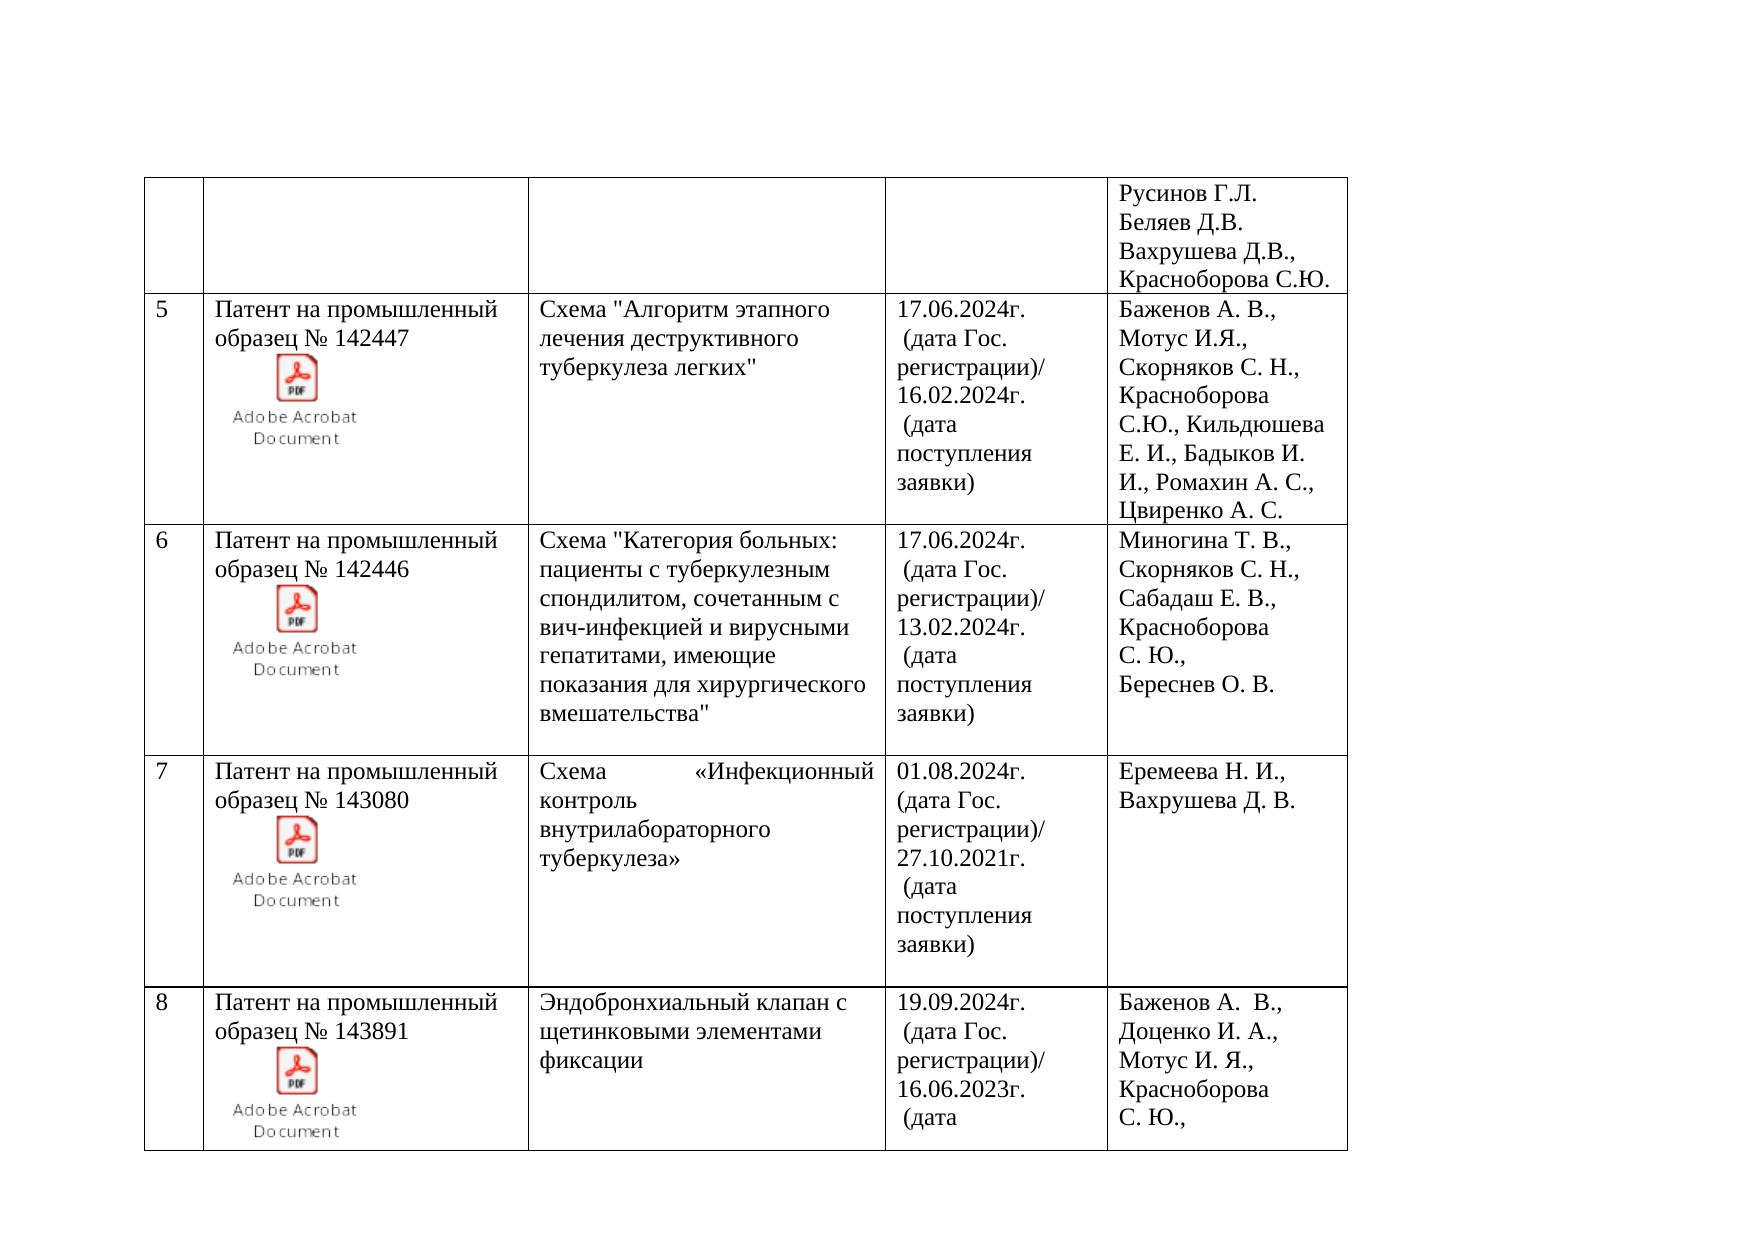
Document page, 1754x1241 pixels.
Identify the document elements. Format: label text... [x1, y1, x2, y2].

table_cell 7 [145, 756, 203, 986]
table_cell Еремеева Н. И., Вахрушева Д. В. [1108, 756, 1347, 986]
table_cell Миногина Т. В., Скорняков С. Н., Сабадаш Е. В., Красноборова С. Ю., Береснев О. В. [1108, 525, 1347, 755]
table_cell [529, 178, 885, 293]
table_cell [204, 178, 528, 293]
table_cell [1108, 178, 1347, 293]
table_cell 4 [145, 178, 203, 293]
table_cell Схема "Категория больных: пациенты с туберкулезным спондилитом, сочетанным с вич-инфекцией и вирусными гепатитами, имеющие показания для хирургического вмешательства" [529, 525, 885, 755]
table_cell 17.06.2024г. (дата Гос. регистрации)/ 16.02.2024г. (дата поступления заявки) [886, 294, 1107, 524]
table_cell 17.06.2024г. (дата Гос. регистрации)/ 13.02.2024г. (дата поступления заявки) [886, 525, 1107, 755]
table_cell 6 [145, 525, 203, 755]
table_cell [886, 988, 1107, 1149]
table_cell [886, 178, 1107, 293]
table_cell 5 [145, 294, 203, 524]
table_cell Патент на промышленный образец № 143080 [204, 756, 528, 986]
table_cell Баженов А. В., Мотус И.Я., Скорняков С. Н., Красноборова С.Ю., Кильдюшева Е. И., Бадыков И. И., Ромахин А. С., Цвиренко А. С. [1108, 294, 1347, 524]
table_cell Патент на промышленный образец № 142447 [204, 294, 528, 524]
table_cell 01.08.2024г. (дата Гос. регистрации)/ 27.10.2021г. (дата поступления заявки) [886, 756, 1107, 986]
table_cell Патент на промышленный образец № 142446 [204, 525, 528, 755]
table_cell 8 [145, 988, 203, 1149]
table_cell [1108, 988, 1347, 1149]
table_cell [204, 988, 528, 1149]
table_cell Схема "Алгоритм этапного лечения деструктивного туберкулеза легких" [529, 294, 885, 524]
table_cell Схема «Инфекционный контроль внутрилабораторного туберкулеза» [529, 756, 885, 986]
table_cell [529, 988, 885, 1149]
